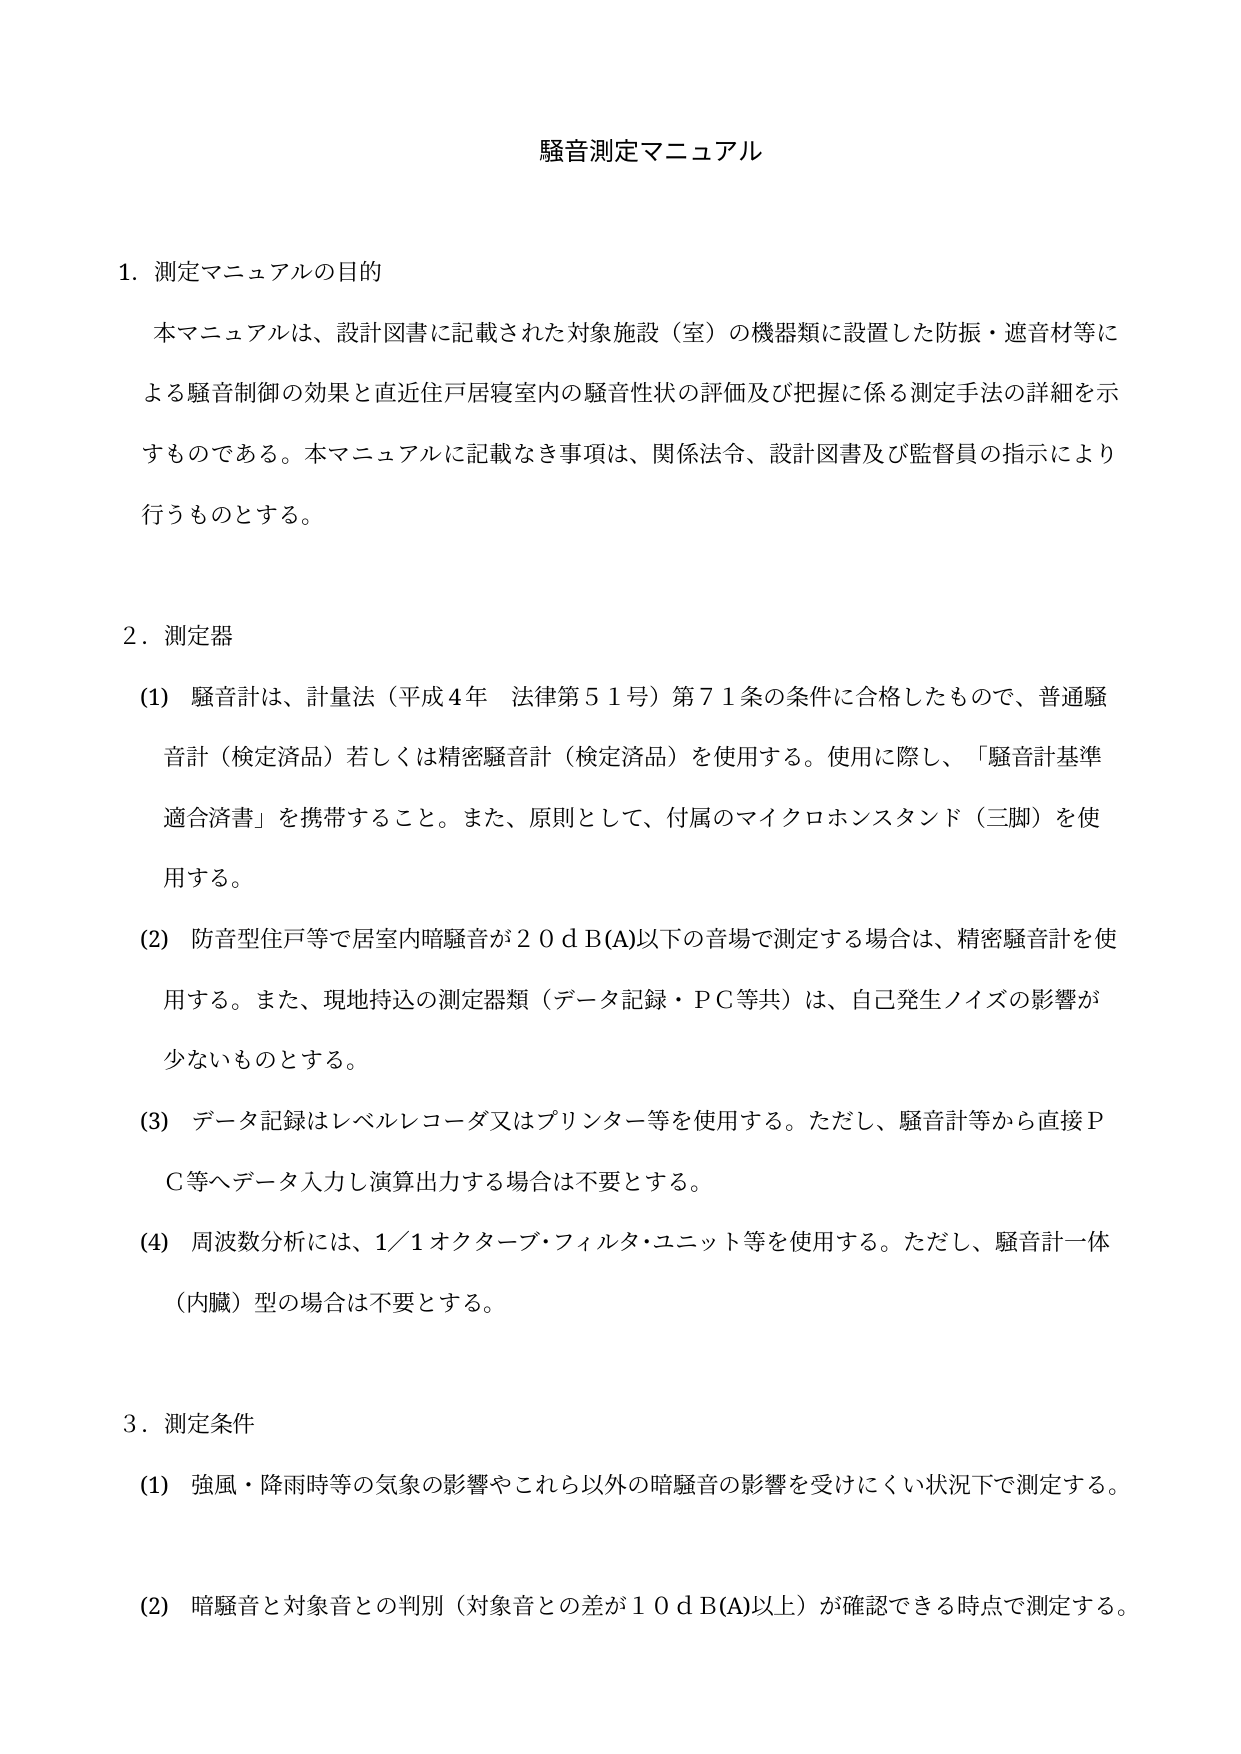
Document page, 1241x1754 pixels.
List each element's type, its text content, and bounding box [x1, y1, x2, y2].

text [140, 1574, 1122, 1635]
text 騒音測定マニュアル [118, 119, 1122, 180]
text 本マニュアルは、設計図書に記載された対象施設（室）の機器類に設置した防振・遮音材等による騒音制御の効果と直近住戸居寝室内の騒音性状の評価及び把握に係る測定手法の詳細を示すものである。本マニュアルに記載なき事項は、関係法令、設計図書及び監督員の指示により行うものとする。 [118, 301, 1122, 543]
text (1) 強風・降雨時等の気象の影響やこれら以外の暗騒音の影響を受けにくい状況下で測定する。 [140, 1453, 1122, 1574]
text (2) 防音型住戸等で居室内暗騒音が２０ｄＢ(A)以下の音場で測定する場合は、精密騒音計を使用する。また、現地持込の測定器類（データ記録・ＰＣ等共）は、自己発生ノイズの影響が少ないものとする。 [140, 907, 1122, 1089]
text 1．測定マニュアルの目的 [118, 240, 1122, 301]
text (4) 周波数分析には、1／1オクターブ･フィルタ･ユニット等を使用する。ただし、騒音計一体（内臓）型の場合は不要とする。 [140, 1210, 1122, 1332]
text (1) 騒音計は、計量法（平成4年 法律第５１号）第７１条の条件に合格したもので、普通騒音計（検定済品）若しくは精密騒音計（検定済品）を使用する。使用に際し、「騒音計基準適合済書」を携帯すること。また、原則として、付属のマイクロホンスタンド（三脚）を使用する。 [140, 665, 1122, 907]
text (3) データ記録はレベルレコーダ又はプリンター等を使用する。ただし、騒音計等から直接ＰＣ等へデータ入力し演算出力する場合は不要とする。 [140, 1089, 1122, 1210]
text ２．測定器 [118, 604, 1122, 665]
text ３．測定条件 [118, 1392, 1122, 1453]
